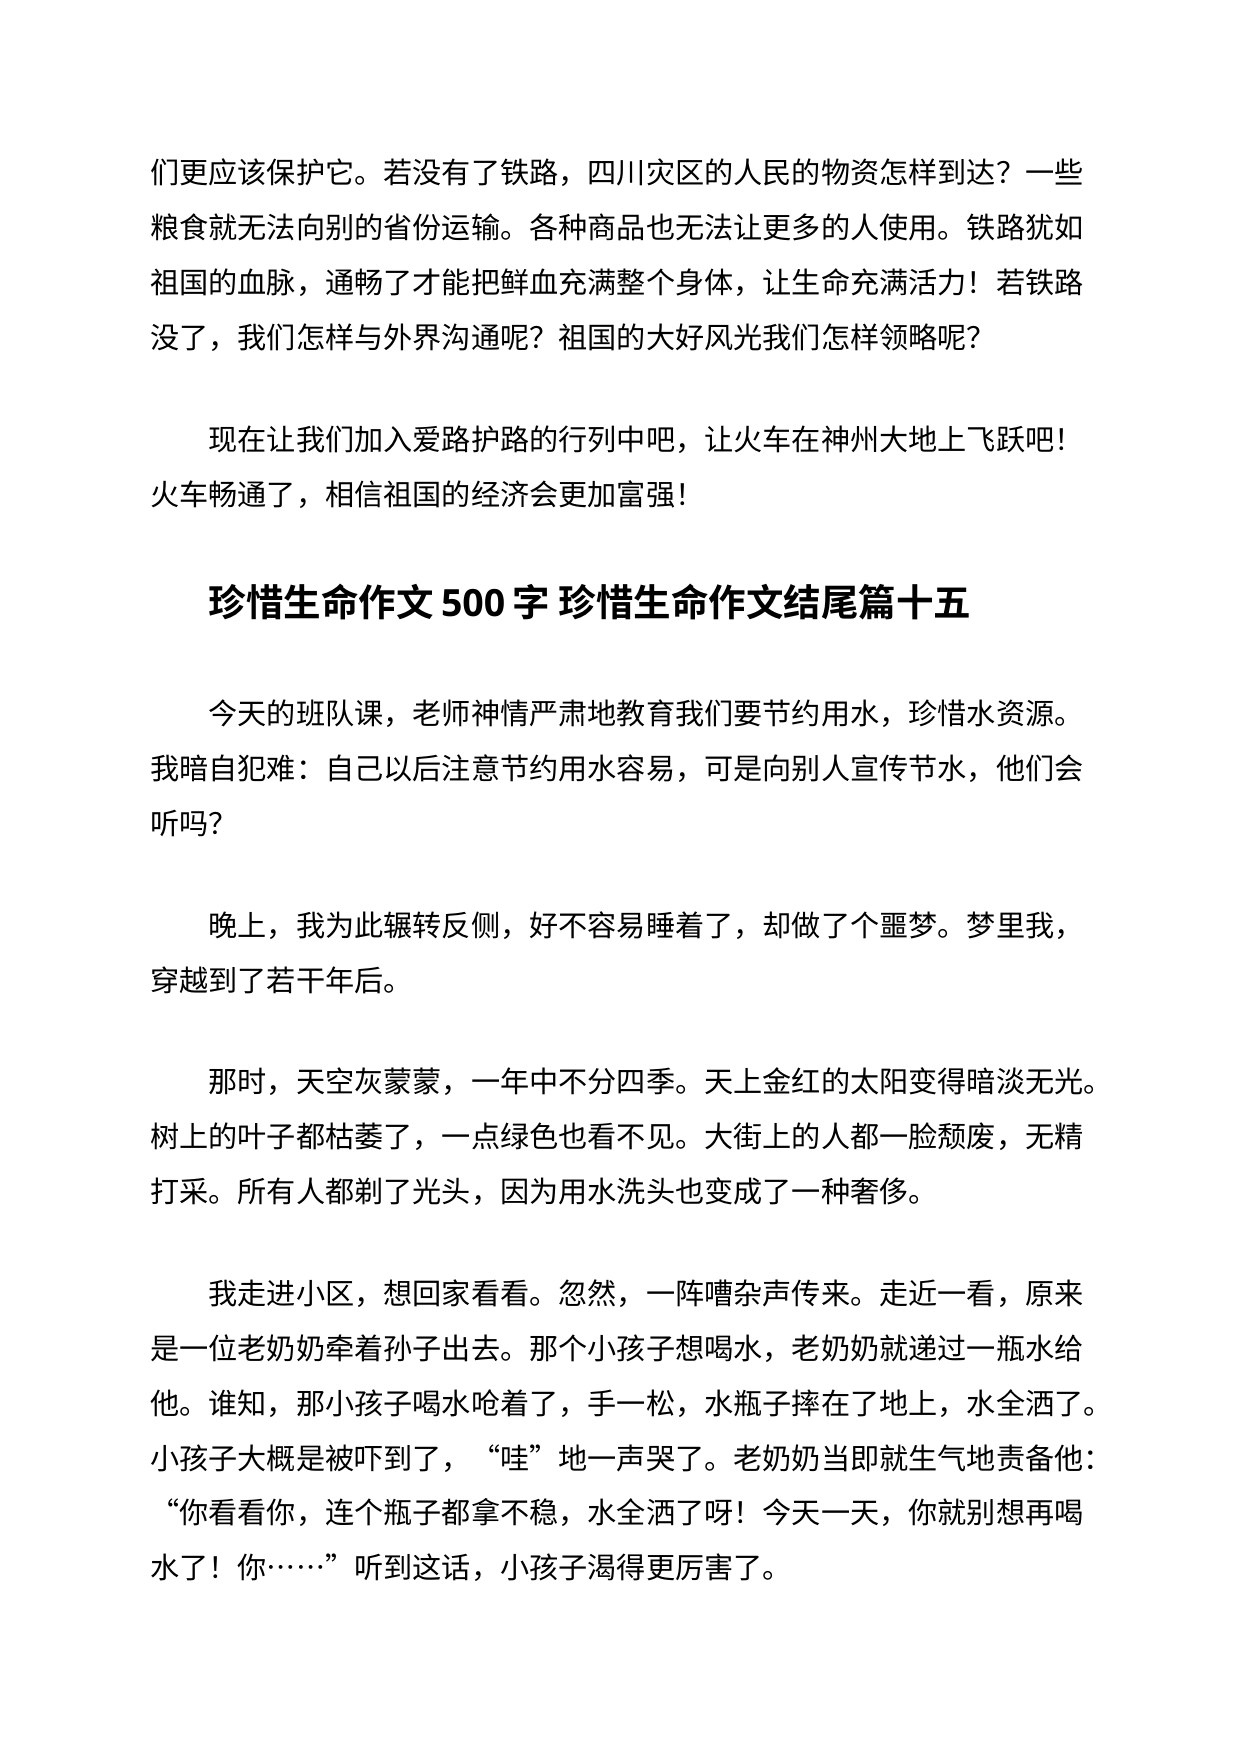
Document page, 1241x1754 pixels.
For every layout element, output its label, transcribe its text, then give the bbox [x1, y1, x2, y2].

text 珍惜生命作文500字 珍惜生命作文结尾篇十五 [150, 573, 1090, 628]
text 我走进小区，想回家看看。忽然，一阵嘈杂声传来。走近一看，原来是一位老奶奶牵着孙子出去。那个小孩子想喝水，老奶奶就递过一瓶水给他。谁知，那小孩子喝水呛着了，手一松，水瓶子摔在了地上，水全洒了。小孩子大概是被吓到了，“哇”地一声哭了。老奶奶当即就生气地责备他：“你看看你，连个瓶子都拿不稳，水全洒了呀！今天一天，你就别想再喝水了！你……”听到这话，小孩子渴得更厉害了。 [150, 1271, 1090, 1587]
text 现在让我们加入爱路护路的行列中吧，让火车在神州大地上飞跃吧！火车畅通了，相信祖国的经济会更加富强！ [150, 416, 1090, 514]
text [150, 150, 1090, 357]
text 晚上，我为此辗转反侧，好不容易睡着了，却做了个噩梦。梦里我，穿越到了若干年后。 [150, 902, 1090, 999]
text 那时，天空灰蒙蒙，一年中不分四季。天上金红的太阳变得暗淡无光。树上的叶子都枯萎了，一点绿色也看不见。大街上的人都一脸颓废，无精打采。所有人都剃了光头，因为用水洗头也变成了一种奢侈。 [150, 1059, 1090, 1211]
text 今天的班队课，老师神情严肃地教育我们要节约用水，珍惜水资源。我暗自犯难：自己以后注意节约用水容易，可是向别人宣传节水，他们会听吗？ [150, 691, 1090, 843]
